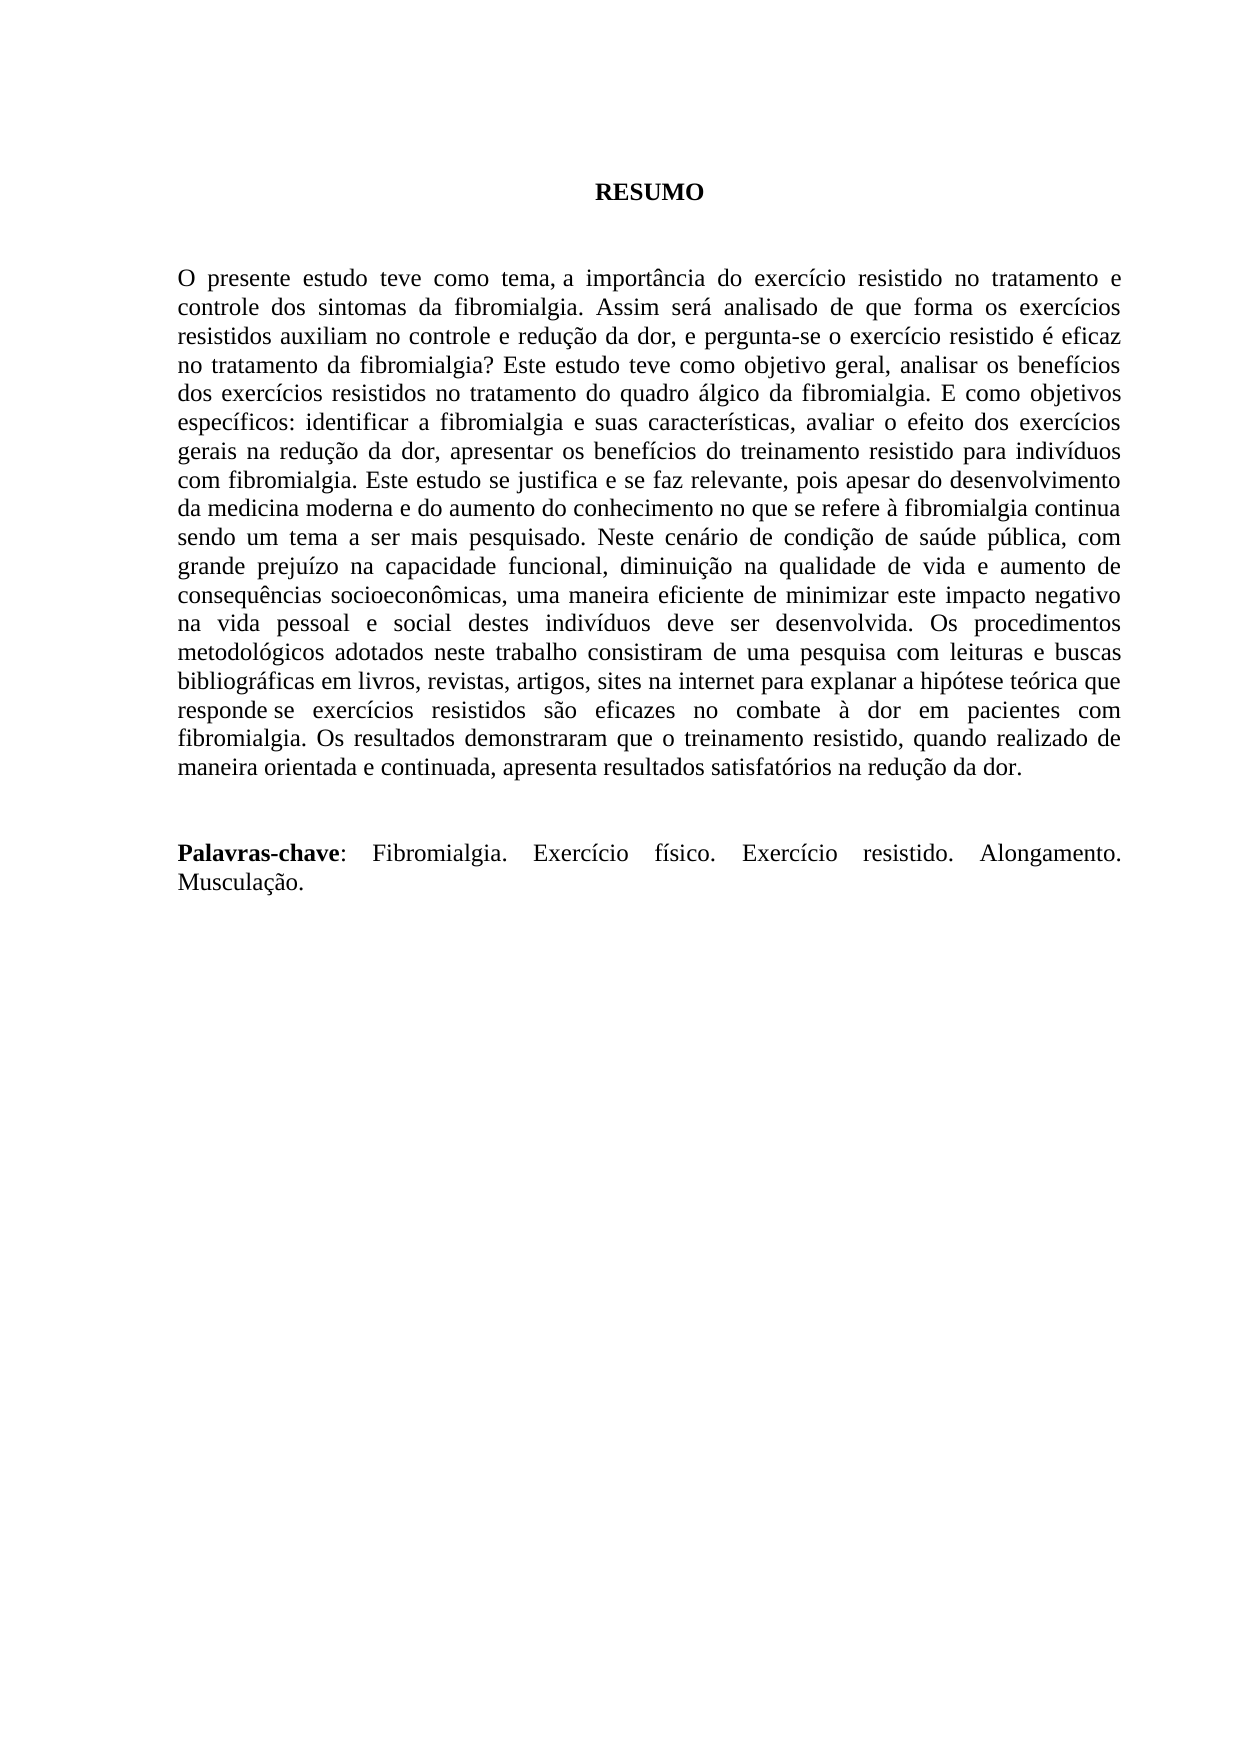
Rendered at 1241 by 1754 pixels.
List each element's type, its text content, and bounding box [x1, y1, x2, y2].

text Palavras-chave: Fibromialgia. Exercício físico. Exercício resistido. Alongamento. Musculação. [177, 838, 1122, 896]
text RESUMO [177, 177, 1122, 206]
text O presente estudo teve como tema, a importância do exercício resistido no tratamento e controle dos sintomas da fibromialgia. Assim será analisado de que forma os exercícios resistidos auxiliam no controle e redução da dor, e pergunta-se o exercício resistido é eficaz no tratamento da fibromialgia? Este estudo teve como objetivo geral, analisar os benefícios dos exercícios resistidos no tratamento do quadro álgico da fibromialgia. E como objetivos específicos: identificar a fibromialgia e suas características, avaliar o efeito dos exercícios gerais na redução da dor, apresentar os benefícios do treinamento resistido para indivíduos com fibromialgia. Este estudo se justifica e se faz relevante, pois apesar do desenvolvimento da medicina moderna e do aumento do conhecimento no que se refere à fibromialgia continua sendo um tema a ser mais pesquisado. Neste cenário de condição de saúde pública, com grande prejuízo na capacidade funcional, diminuição na qualidade de vida e aumento de consequências socioeconômicas, uma maneira eficiente de minimizar este impacto negativo na vida pessoal e social destes indivíduos deve ser desenvolvida. Os procedimentos metodológicos adotados neste trabalho consistiram de uma pesquisa com leituras e buscas bibliográficas em livros, revistas, artigos, sites na internet para explanar a hipótese teórica que responde se exercícios resistidos são eficazes no combate à dor em pacientes com fibromialgia. Os resultados demonstraram que o treinamento resistido, quando realizado de maneira orientada e continuada, apresenta resultados satisfatórios na redução da dor. [177, 263, 1122, 781]
